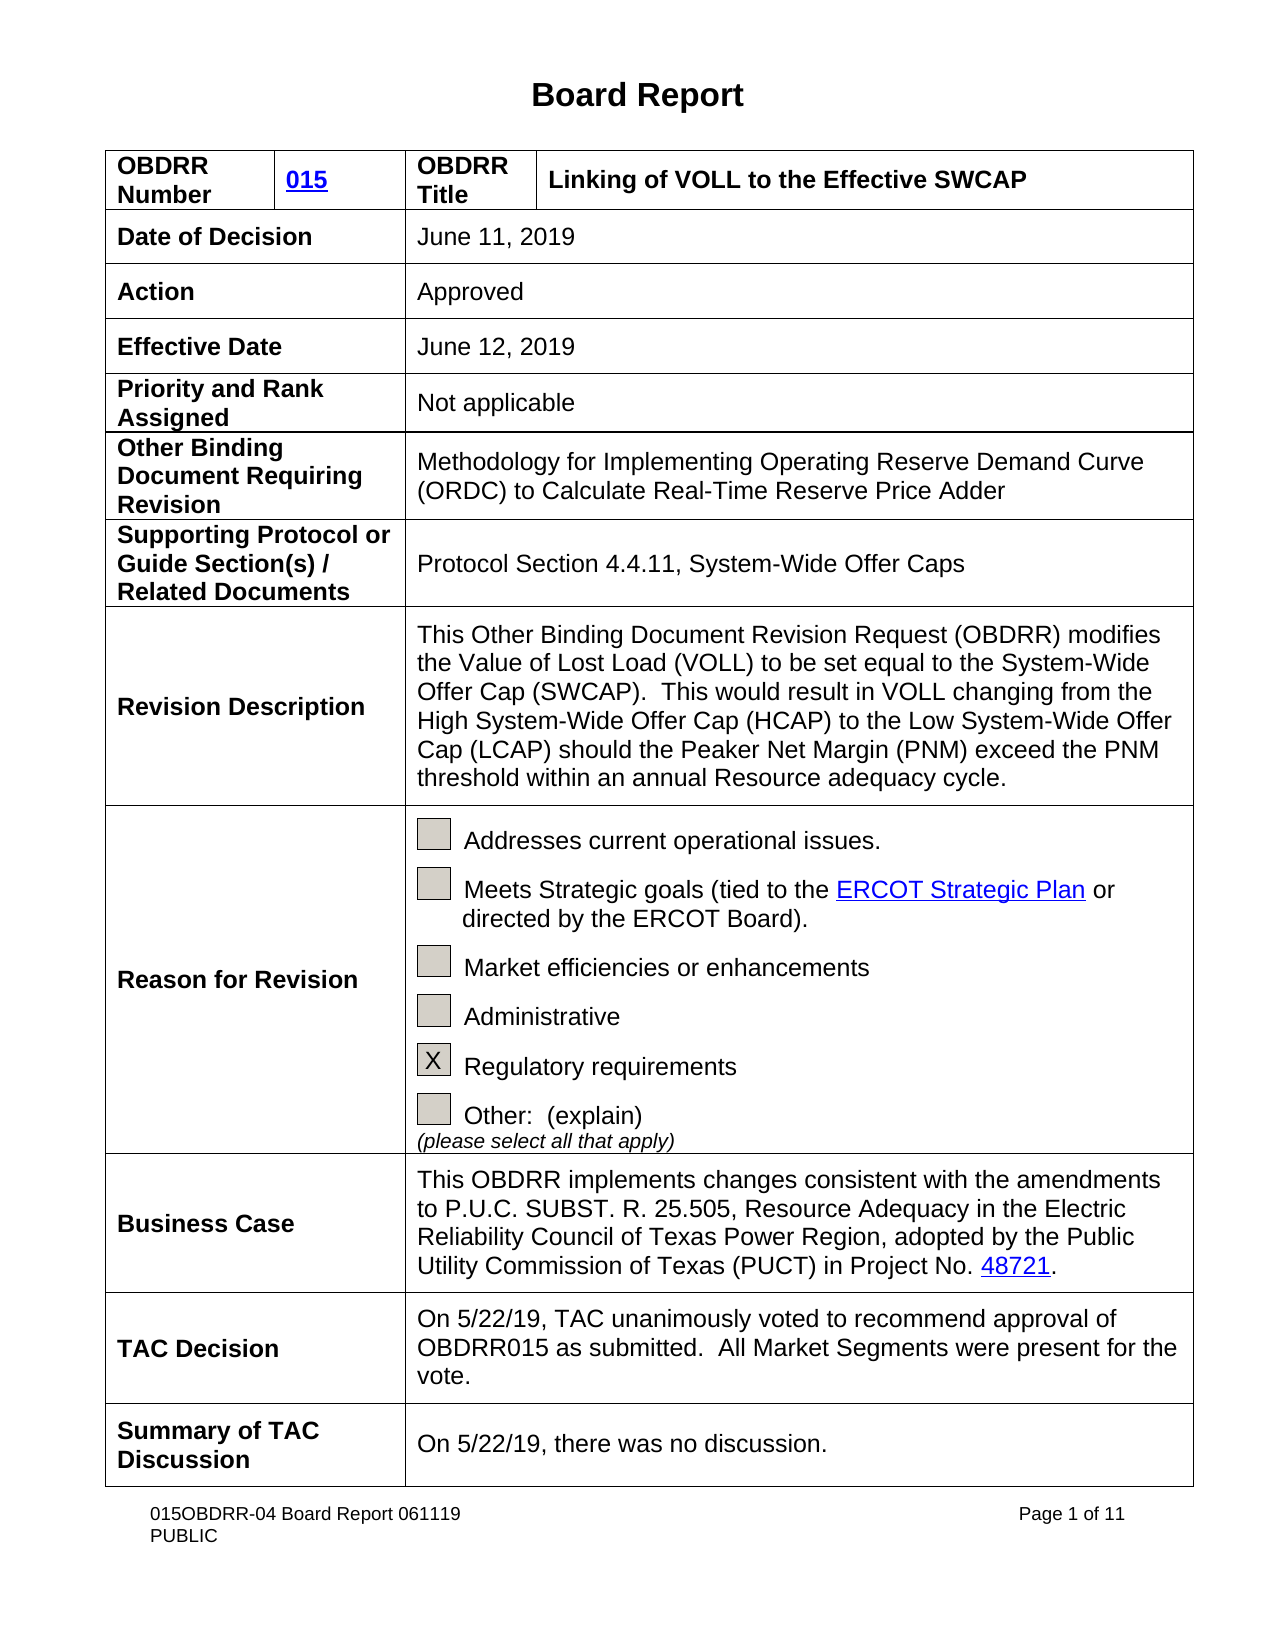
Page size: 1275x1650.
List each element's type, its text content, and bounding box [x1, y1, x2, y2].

table_cell Action [106, 264, 405, 318]
table_header OBDRR Number [106, 151, 274, 208]
table_cell June 11, 2019 [406, 210, 1193, 263]
table_header OBDRR Title [406, 151, 536, 208]
table_cell TAC Decision [106, 1293, 405, 1402]
table_cell Addresses current operational issues. Meets Strategic goals (tied to the ERCOT Strategic Plan or directed by the ERCOT Board). Market efficiencies or enhancements Administrative Regulatory requirements Other: (explain) (please select all that apply) [406, 806, 1193, 1153]
table_cell Not applicable [406, 374, 1193, 431]
table_cell Summary of TAC Discussion [106, 1404, 405, 1486]
table_cell Protocol Section 4.4.11, System-Wide Offer Caps [406, 520, 1193, 606]
table_cell Revision Description [106, 607, 405, 804]
table_header Linking of VOLL to the Effective SWCAP [537, 151, 1193, 208]
table_cell This Other Binding Document Revision Request (OBDRR) modifies the Value of Lost Load (VOLL) to be set equal to the System-Wide Offer Cap (SWCAP). This would result in VOLL changing from the High System-Wide Offer Cap (HCAP) to the Low System-Wide Offer Cap (LCAP) should the Peaker Net Margin (PNM) exceed the PNM threshold within an annual Resource adequacy cycle. [406, 607, 1193, 804]
table_cell Other Binding Document Requiring Revision [106, 433, 405, 519]
table_cell Approved [406, 264, 1193, 318]
table_cell June 12, 2019 [406, 319, 1193, 373]
table_cell Business Case [106, 1154, 405, 1292]
table_cell Date of Decision [106, 210, 405, 263]
table_cell Reason for Revision [106, 806, 405, 1153]
table_cell Supporting Protocol or Guide Section(s) / Related Documents [106, 520, 405, 606]
table_cell On 5/22/19, there was no discussion. [406, 1404, 1193, 1486]
table_cell Methodology for Implementing Operating Reserve Demand Curve (ORDC) to Calculate Real-Time Reserve Price Adder [406, 433, 1193, 519]
table_header 015 [275, 151, 405, 208]
table_cell Effective Date [106, 319, 405, 373]
table_cell On 5/22/19, TAC unanimously voted to recommend approval of OBDRR015 as submitted. All Market Segments were present for the vote. [406, 1293, 1193, 1402]
table_cell Priority and Rank Assigned [106, 374, 405, 431]
table_cell This OBDRR implements changes consistent with the amendments to P.U.C. SUBST. R. 25.505, Resource Adequacy in the Electric Reliability Council of Texas Power Region, adopted by the Public Utility Commission of Texas (PUCT) in Project No. 48721. [406, 1154, 1193, 1292]
